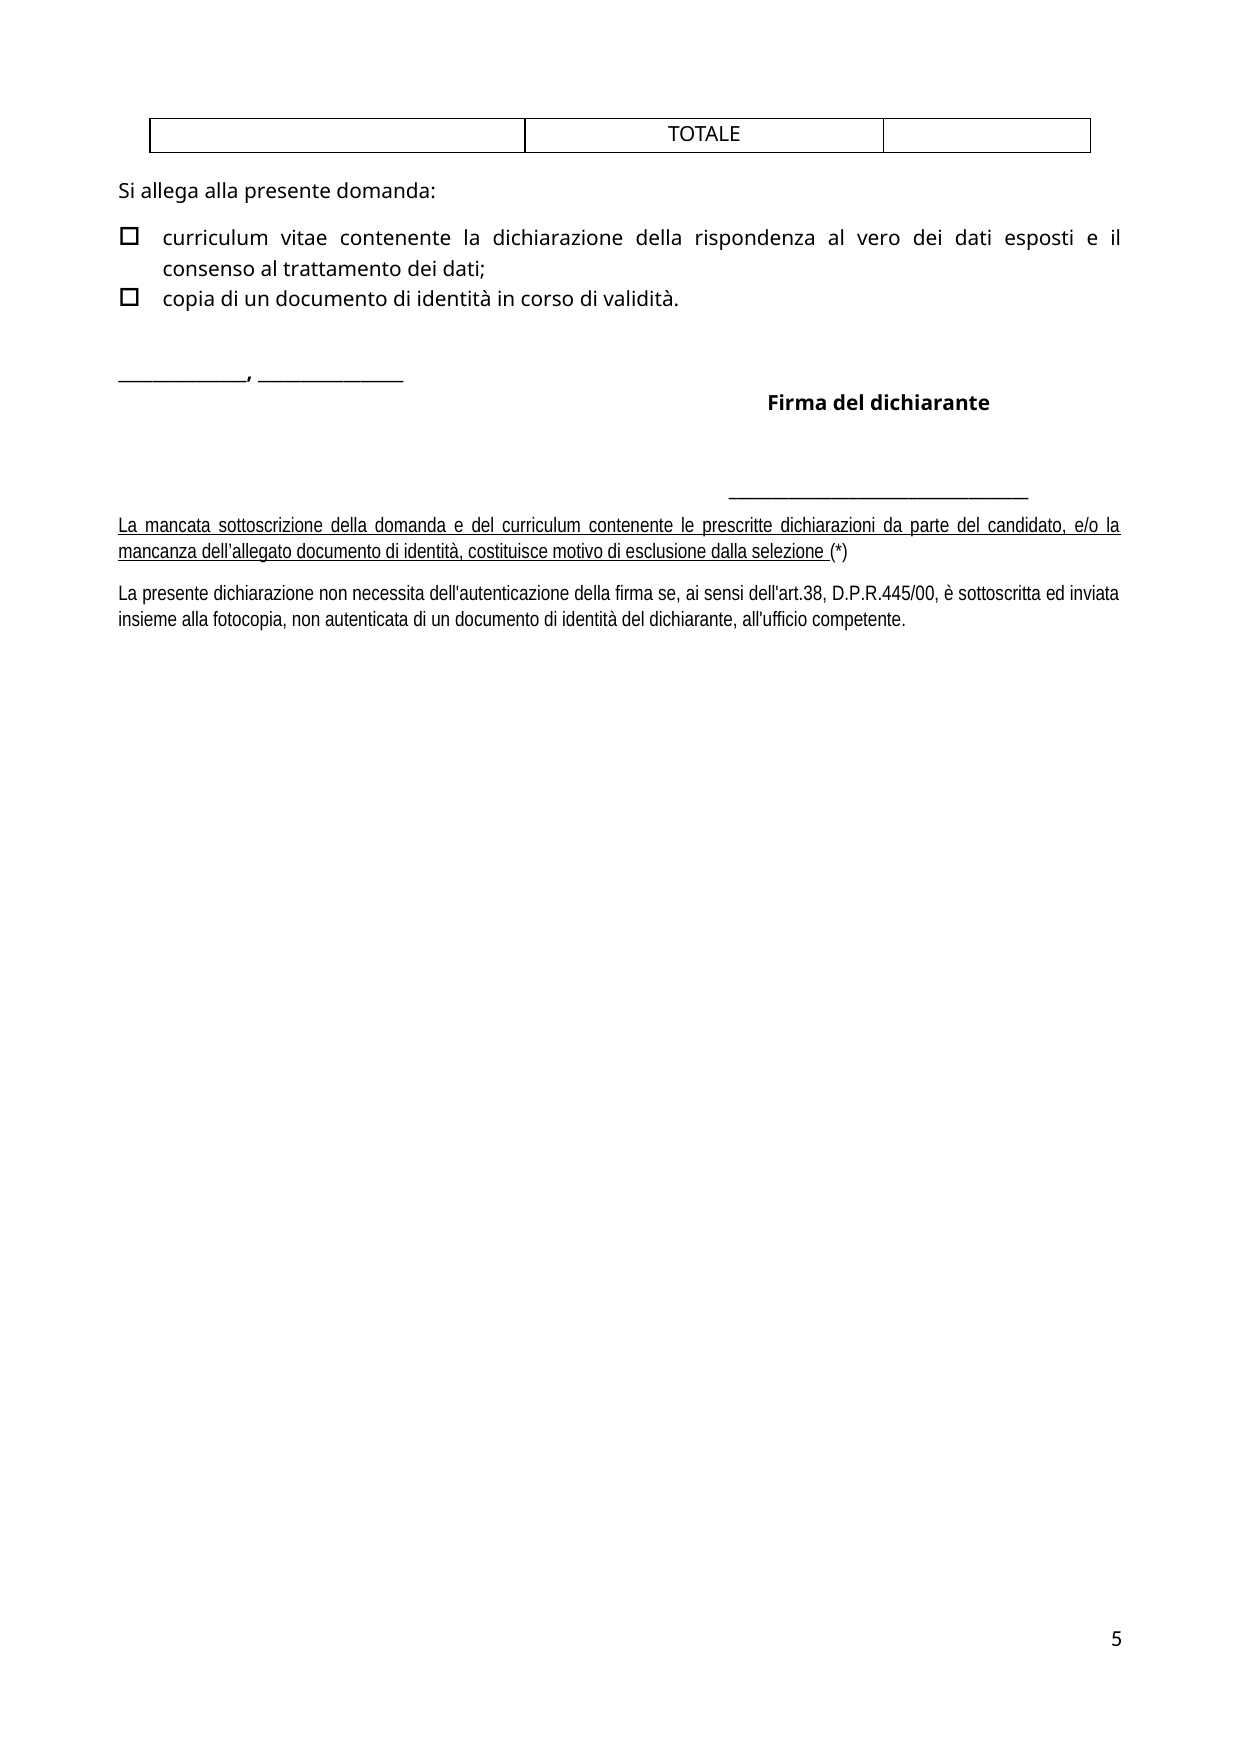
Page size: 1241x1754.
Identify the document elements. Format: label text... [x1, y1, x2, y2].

list copia di un documento di identità in corso di validità. [118, 284, 1122, 313]
text Firma del dichiarante [635, 388, 1122, 417]
table_cell [151, 119, 524, 152]
text ___________________________________ [635, 474, 1122, 502]
text _______________, _________________ [118, 357, 1122, 386]
list curriculum vitae contenente la dichiarazione della rispondenza al vero dei dati esposti e il consenso al trattamento dei dati; [118, 223, 1122, 282]
table_cell TOTALE [526, 119, 883, 152]
table_cell [884, 119, 1090, 152]
text La presente dichiarazione non necessita dell'autenticazione della firma se, ai sensi dell'art.38, D.P.R.445/00, è sottoscritta ed inviata insieme alla fotocopia, non autenticata di un documento di identità del dichiarante, all'ufficio competente. [118, 581, 1122, 631]
text La mancata sottoscrizione della domanda e del curriculum contenente le prescritte dichiarazioni da parte del candidato, e/o la mancanza dell’allegato documento di identità, costituisce motivo di esclusione dalla selezione (*) [118, 513, 1122, 563]
text Si allega alla presente domanda: [118, 176, 1122, 204]
